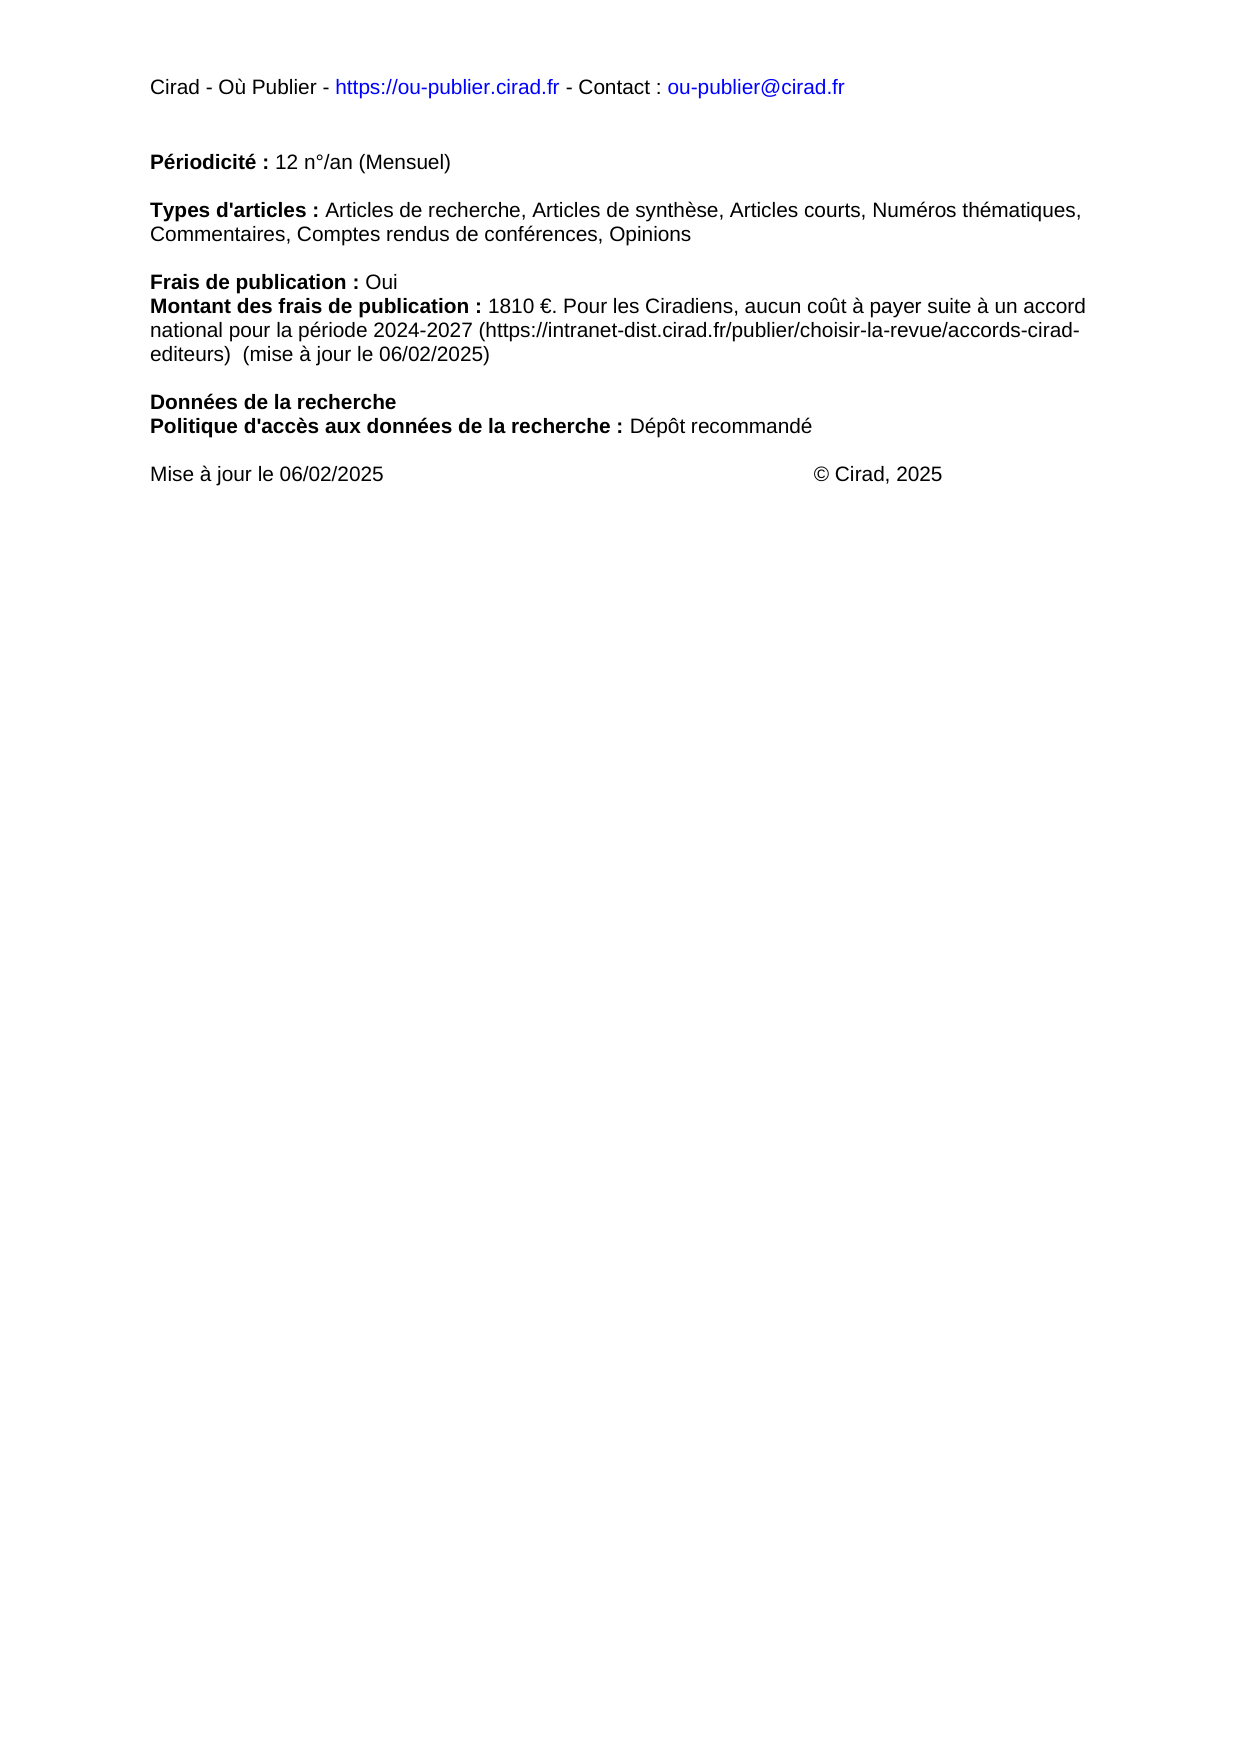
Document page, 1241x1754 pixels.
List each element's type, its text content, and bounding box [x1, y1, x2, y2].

text Types d'articles : Articles de recherche, Articles de synthèse, Articles courts, Numéros thématiques, Commentaires, Comptes rendus de conférences, OpinionsFrais de publication : OuiMontant des frais de publication : 1810 €. Pour les Ciradiens, aucun coût à payer suite à un accord national pour la période 2024-2027 (https://intranet-dist.cirad.fr/publier/choisir-la-revue/accords-cirad-editeurs) (mise à jour le 06/02/2025)Données de la recherchePolitique d'accès aux données de la recherche : Dépôt recommandéMise à jour le 06/02/2025 © Cirad, 2025 [150, 174, 1090, 485]
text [150, 150, 1090, 174]
